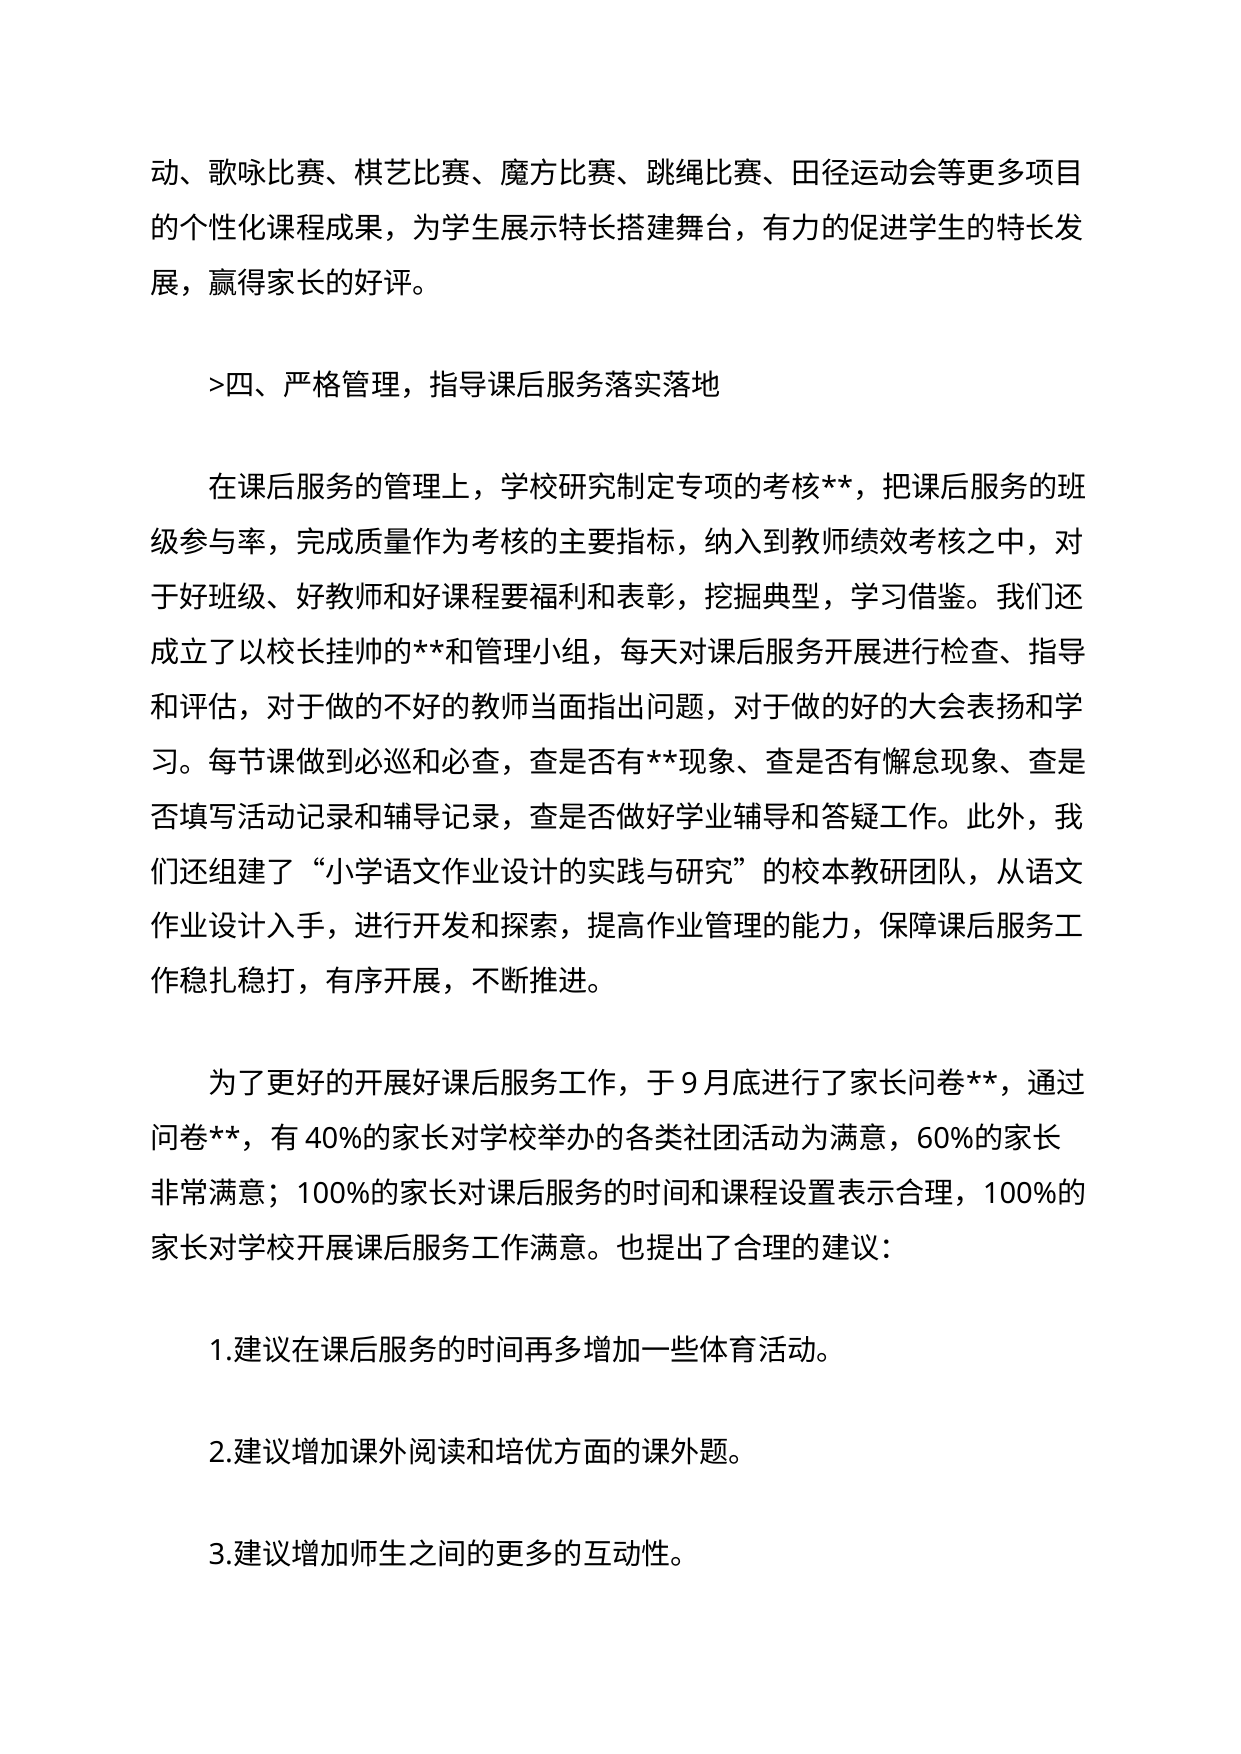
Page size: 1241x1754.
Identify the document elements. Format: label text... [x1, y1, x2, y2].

text 1.建议在课后服务的时间再多增加一些体育活动。 [150, 1326, 1090, 1369]
text 为了更好的开展好课后服务工作，于9月底进行了家长问卷**，通过问卷**，有40%的家长对学校举办的各类社团活动为满意，60%的家长非常满意；100%的家长对课后服务的时间和课程设置表示合理，100%的家长对学校开展课后服务工作满意。也提出了合理的建议： [150, 1060, 1090, 1267]
text 2.建议增加课外阅读和培优方面的课外题。 [150, 1428, 1090, 1471]
text >四、严格管理，指导课后服务落实落地 [150, 362, 1090, 404]
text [150, 150, 1090, 302]
text 3.建议增加师生之间的更多的互动性。 [150, 1530, 1090, 1573]
text 在课后服务的管理上，学校研究制定专项的考核**，把课后服务的班级参与率，完成质量作为考核的主要指标，纳入到教师绩效考核之中，对于好班级、好教师和好课程要福利和表彰，挖掘典型，学习借鉴。我们还成立了以校长挂帅的**和管理小组，每天对课后服务开展进行检查、指导和评估，对于做的不好的教师当面指出问题，对于做的好的大会表扬和学习。每节课做到必巡和必查，查是否有**现象、查是否有懈怠现象、查是否填写活动记录和辅导记录，查是否做好学业辅导和答疑工作。此外，我们还组建了“小学语文作业设计的实践与研究”的校本教研团队，从语文作业设计入手，进行开发和探索，提高作业管理的能力，保障课后服务工作稳扎稳打，有序开展，不断推进。 [150, 463, 1090, 1000]
